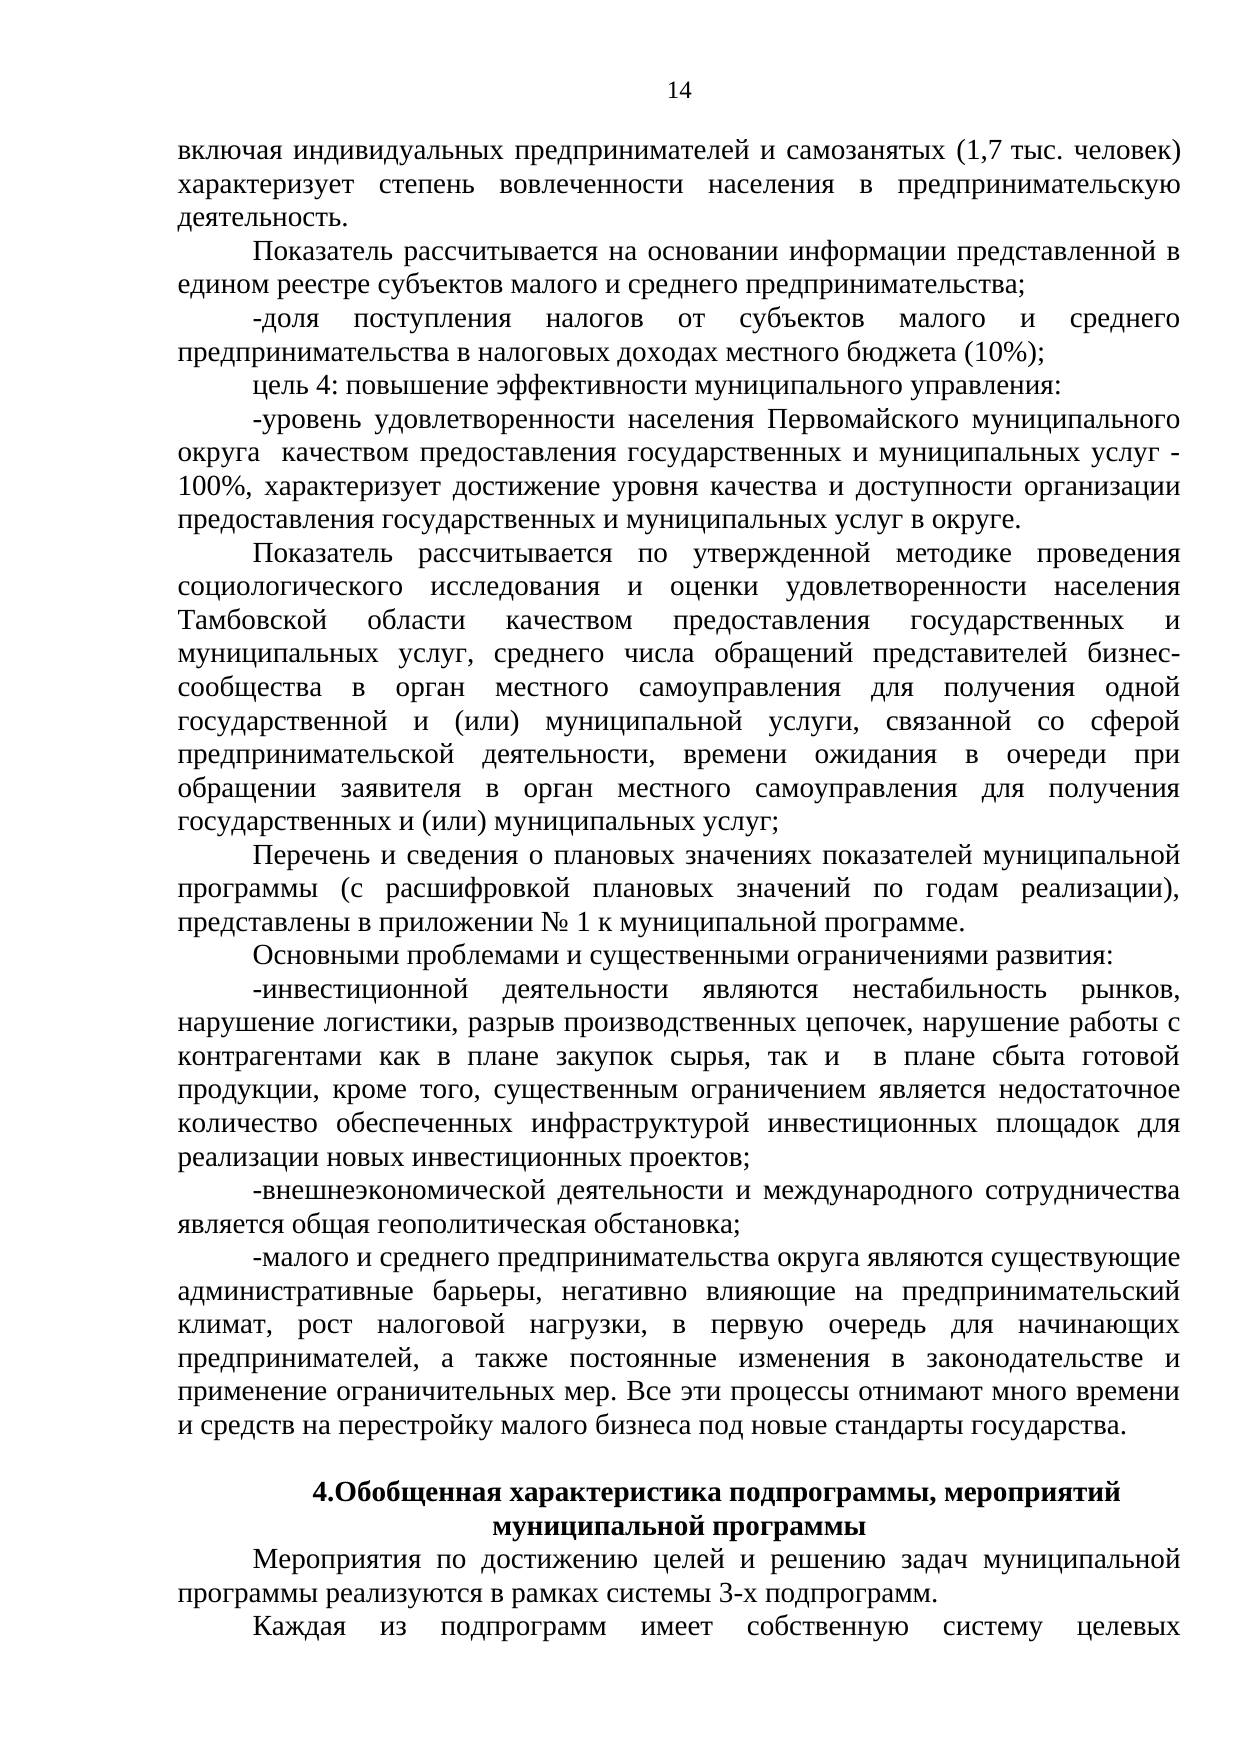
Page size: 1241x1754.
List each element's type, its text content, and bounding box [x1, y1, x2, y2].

text 4.Обобщенная характеристика подпрограммы, мероприятий муниципальной программы [177, 1474, 1181, 1541]
text -уровень удовлетворенности населения Первомайского муниципального округа качеством предоставления государственных и муниципальных услуг - 100%, характеризует достижение уровня качества и доступности организации предоставления государственных и муниципальных услуг в округе. [177, 401, 1181, 535]
text -внешнеэкономической деятельности и международного сотрудничества является общая геополитическая обстановка; [177, 1172, 1181, 1239]
text -доля поступления налогов от субъектов малого и среднего предпринимательства в налоговых доходах местного бюджета (10%); [177, 300, 1181, 367]
text Показатель рассчитывается на основании информации представленной в едином реестре субъектов малого и среднего предпринимательства; [177, 233, 1181, 300]
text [177, 132, 1181, 233]
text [177, 1608, 1181, 1642]
text -малого и среднего предпринимательства округа являются существующие административные барьеры, негативно влияющие на предпринимательский климат, рост налоговой нагрузки, в первую очередь для начинающих предпринимателей, а также постоянные изменения в законодательстве и применение ограничительных мер. Все эти процессы отнимают много времени и средств на перестройку малого бизнеса под новые стандарты государства. [177, 1239, 1181, 1441]
text Перечень и сведения о плановых значениях показателей муниципальной программы (с расшифровкой плановых значений по годам реализации), представлены в приложении № 1 к муниципальной программе. [177, 837, 1181, 937]
text Мероприятия по достижению целей и решению задач муниципальной программы реализуются в рамках системы 3-х подпрограмм. [177, 1541, 1181, 1608]
text -инвестиционной деятельности являются нестабильность рынков, нарушение логистики, разрыв производственных цепочек, нарушение работы с контрагентами как в плане закупок сырья, так и в плане сбыта готовой продукции, кроме того, существенным ограничением является недостаточное количество обеспеченных инфраструктурой инвестиционных площадок для реализации новых инвестиционных проектов; [177, 971, 1181, 1172]
text цель 4: повышение эффективности муниципального управления: [177, 367, 1181, 401]
text Основными проблемами и существенными ограничениями развития: [177, 937, 1181, 971]
text Показатель рассчитывается по утвержденной методике проведения социологического исследования и оценки удовлетворенности населения Тамбовской области качеством предоставления государственных и муниципальных услуг, среднего числа обращений представителей бизнес-сообщества в орган местного самоуправления для получения одной государственной и (или) муниципальной услуги, связанной со сферой предпринимательской деятельности, времени ожидания в очереди при обращении заявителя в орган местного самоуправления для получения государственных и (или) муниципальных услуг; [177, 535, 1181, 837]
